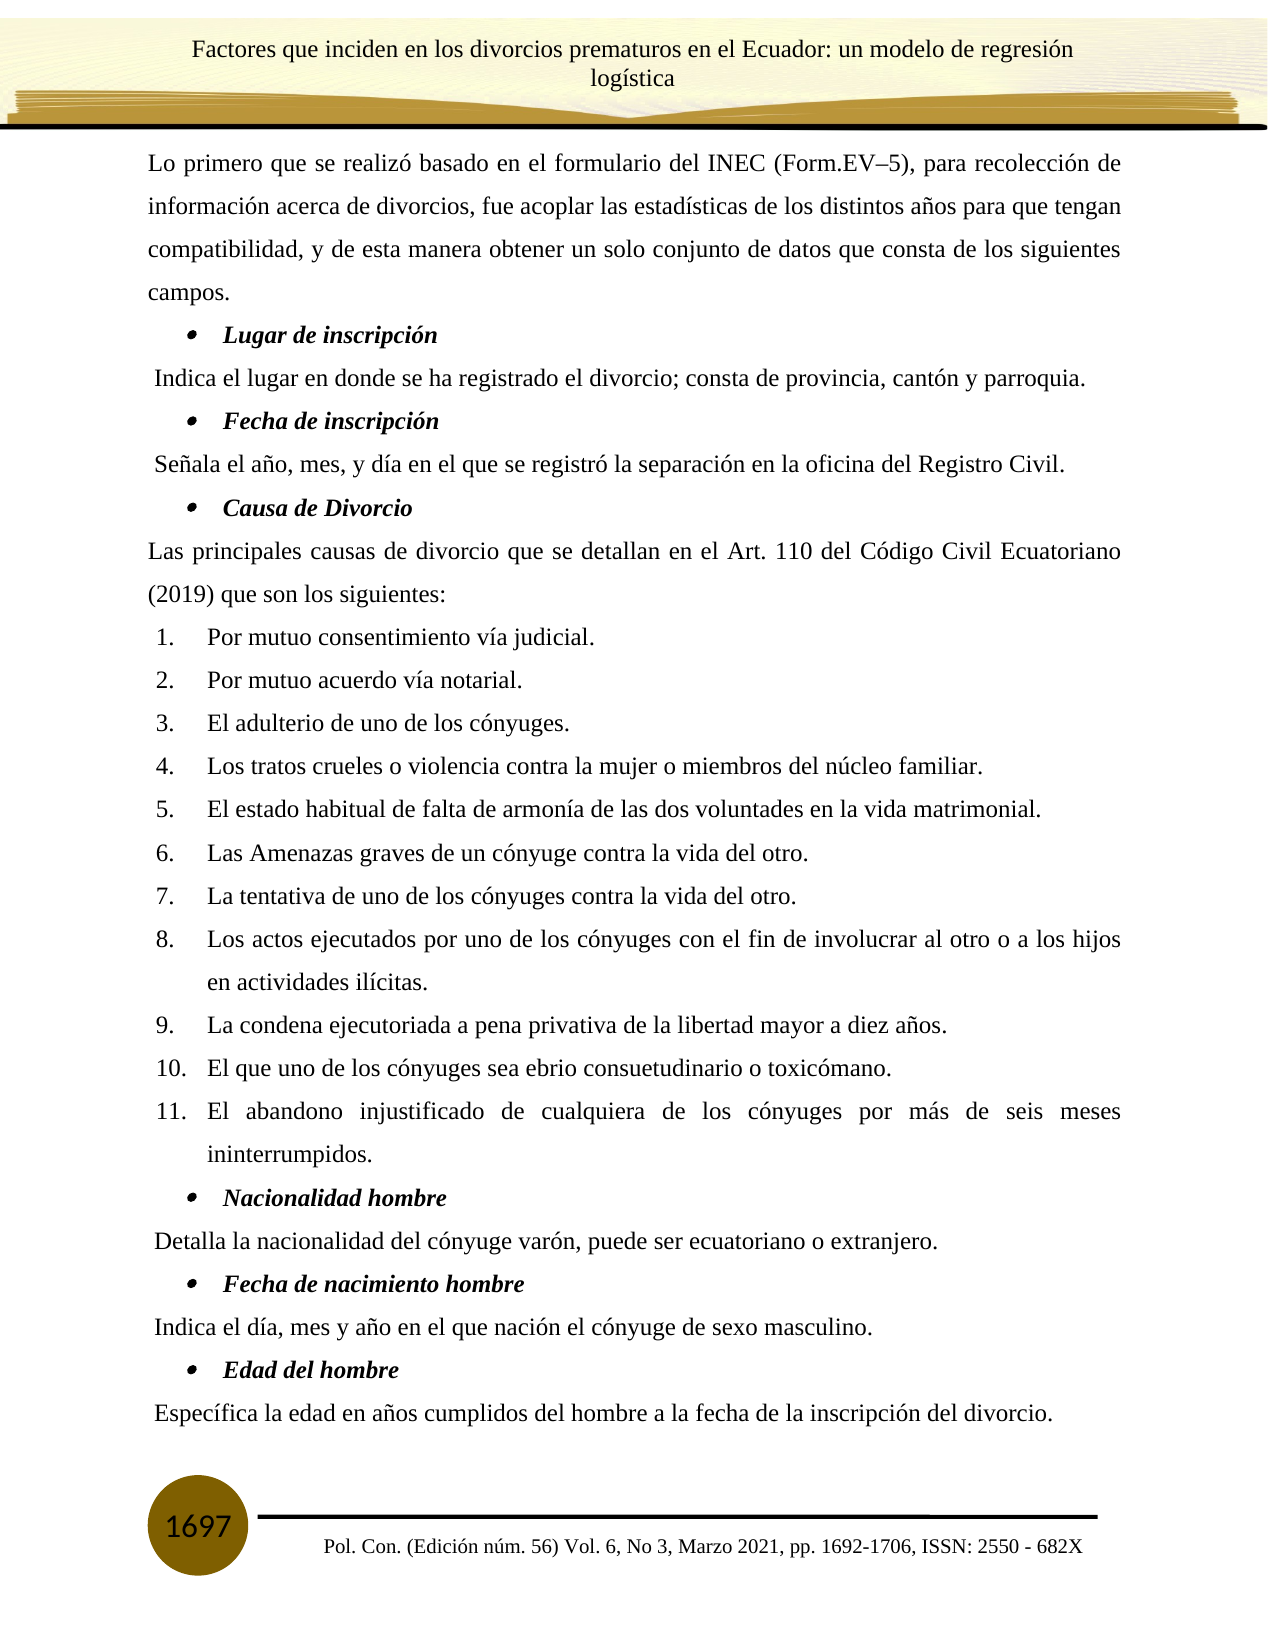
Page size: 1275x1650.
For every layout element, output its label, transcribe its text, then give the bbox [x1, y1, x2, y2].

list El adulterio de uno de los cónyuges. [156, 708, 1122, 737]
picture [0, 18, 1268, 131]
list Edad del hombre [185, 1355, 1122, 1384]
text Específica la edad en años cumplidos del hombre a la fecha de la inscripción del divorcio. [148, 1398, 1122, 1427]
text Indica el día, mes y año en el que nación el cónyuge de sexo masculino. [148, 1312, 1122, 1341]
list El estado habitual de falta de armonía de las dos voluntades en la vida matrimonial. [156, 794, 1122, 823]
list La tentativa de uno de los cónyuges contra la vida del otro. [156, 881, 1122, 909]
list El que uno de los cónyuges sea ebrio consuetudinario o toxicómano. [156, 1053, 1122, 1082]
list La condena ejecutoriada a pena privativa de la libertad mayor a diez años. [156, 1010, 1122, 1039]
list Nacionalidad hombre [185, 1183, 1122, 1211]
list Los tratos crueles o violencia contra la mujer o miembros del núcleo familiar. [156, 751, 1122, 780]
text Detalla la nacionalidad del cónyuge varón, puede ser ecuatoriano o extranjero. [148, 1226, 1122, 1254]
list Fecha de nacimiento hombre [185, 1269, 1122, 1298]
list El abandono injustificado de cualquiera de los cónyuges por más de seis meses ininterrumpidos. [156, 1096, 1122, 1168]
list Causa de Divorcio [185, 493, 1122, 521]
list Por mutuo consentimiento vía judicial. [156, 622, 1122, 651]
list Fecha de inscripción [185, 406, 1122, 435]
list Por mutuo acuerdo vía notarial. [156, 665, 1122, 694]
list Las Amenazas graves de un cónyuge contra la vida del otro. [156, 838, 1122, 866]
text Lo primero que se realizó basado en el formulario del INEC (Form.EV–5), para recolección de información acerca de divorcios, fue acoplar las estadísticas de los distintos años para que tengan compatibilidad, y de esta manera obtener un solo conjunto de datos que consta de los siguientes campos. [148, 148, 1122, 306]
text Señala el año, mes, y día en el que se registró la separación en la oficina del Registro Civil. [148, 449, 1122, 478]
text Indica el lugar en donde se ha registrado el divorcio; consta de provincia, cantón y parroquia. [148, 363, 1122, 392]
list Lugar de inscripción [185, 320, 1122, 349]
list Los actos ejecutados por uno de los cónyuges con el fin de involucrar al otro o a los hijos en actividades ilícitas. [156, 924, 1122, 996]
text Las principales causas de divorcio que se detallan en el Art. 110 del Código Civil Ecuatoriano (2019) que son los siguientes: [148, 536, 1122, 608]
